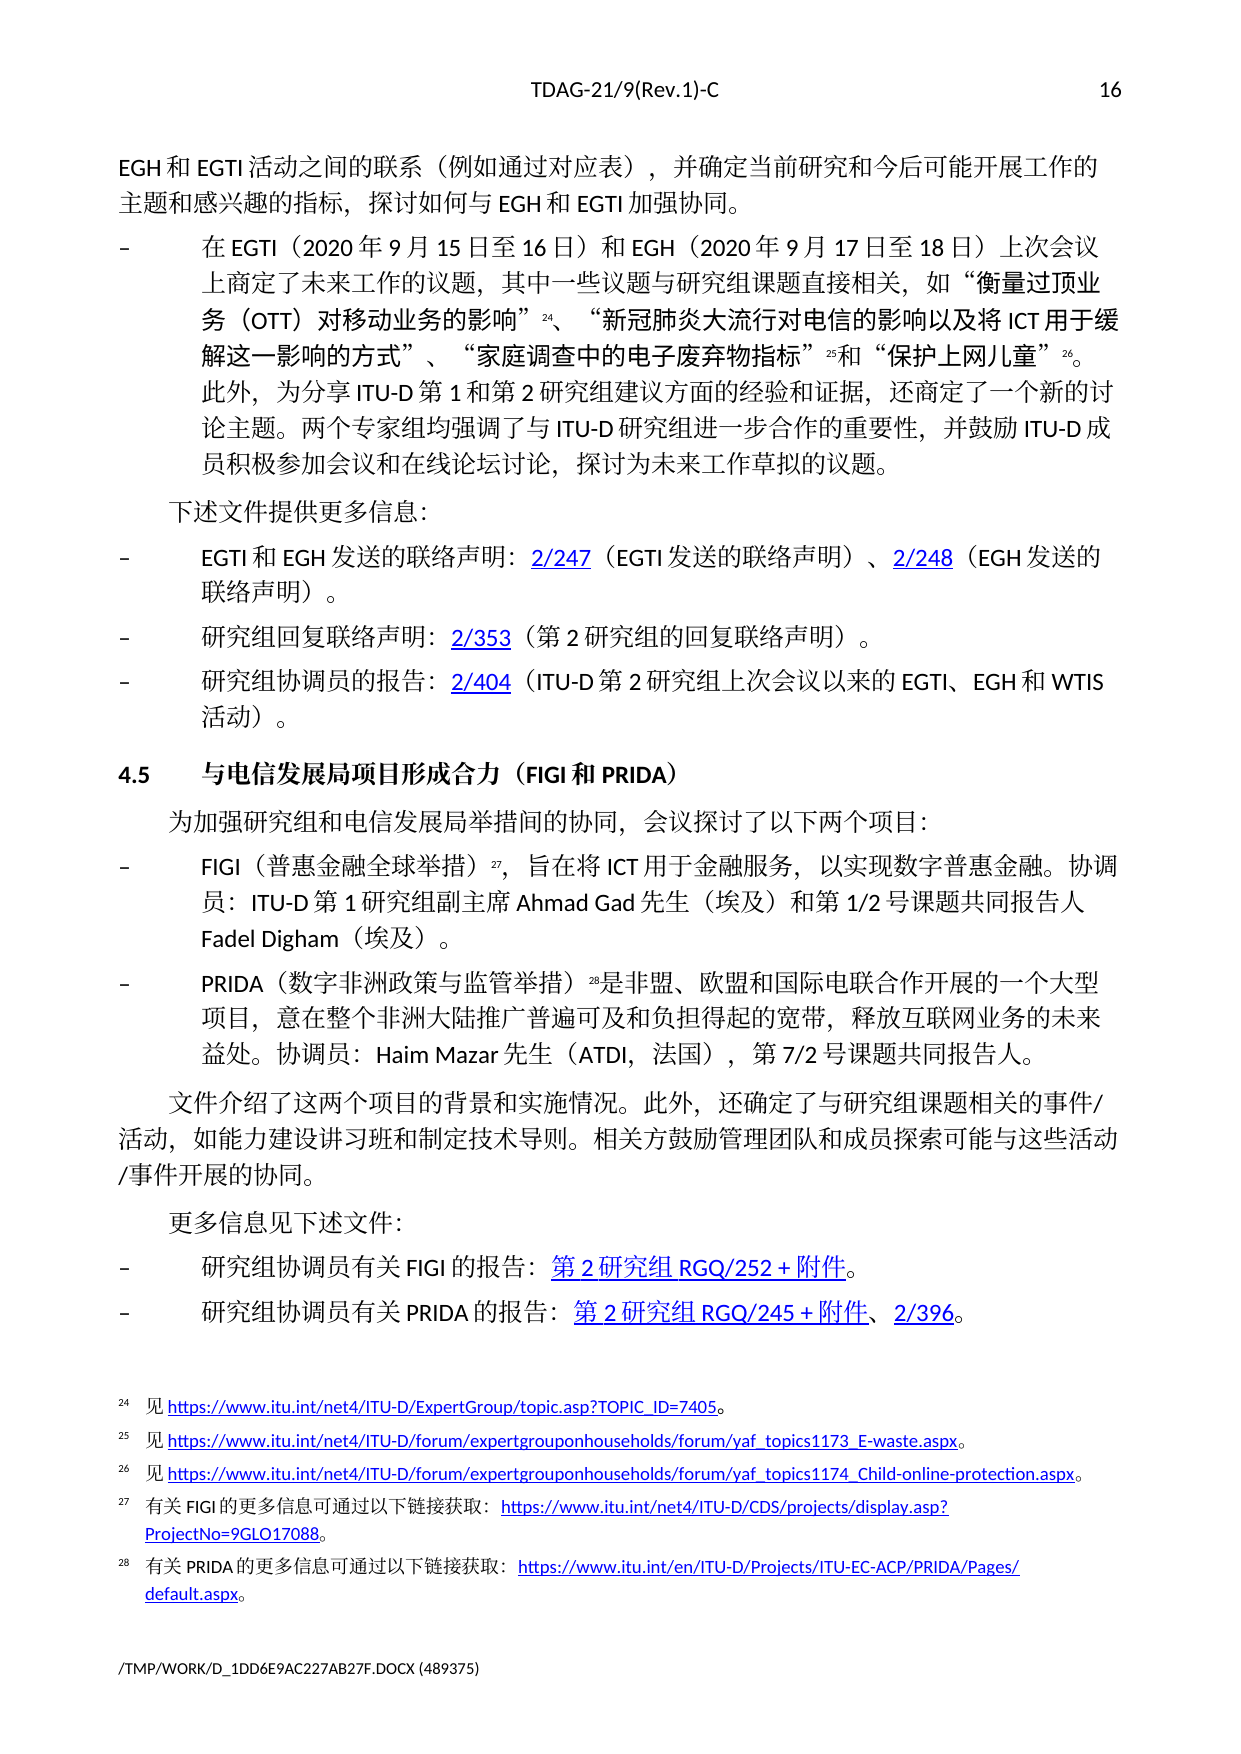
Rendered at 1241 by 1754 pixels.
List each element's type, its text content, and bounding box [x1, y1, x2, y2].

text – 研究组协调员有关FIGI的报告：第2研究组RGQ/252 + 附件。 [118, 1248, 1122, 1284]
text 更多信息见下述文件： [118, 1204, 1122, 1240]
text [118, 148, 1122, 219]
text 下述文件提供更多信息： [118, 493, 1122, 529]
text 为加强研究组和电信发展局举措间的协同，会议探讨了以下两个项目： [118, 803, 1122, 839]
text 文件介绍了这两个项目的背景和实施情况。此外，还确定了与研究组课题相关的事件/活动，如能力建设讲习班和制定技术导则。相关方鼓励管理团队和成员探索可能与这些活动/事件开展的协同。 [118, 1083, 1122, 1191]
text – 研究组协调员的报告：2/404（ITU-D第2研究组上次会议以来的EGTI、EGH和WTIS活动）。 [118, 662, 1122, 733]
text – FIGI（普惠金融全球举措），旨在将ICT用于金融服务，以实现数字普惠金融。协调员：ITU-D第1研究组副主席Ahmad Gad先生（埃及）和第1/2号课题共同报告人Fadel Digham（埃及）。 [118, 847, 1122, 955]
text – 研究组回复联络声明：2/353（第2研究组的回复联络声明）。 [118, 617, 1122, 653]
text – PRIDA（数字非洲政策与监管举措）是非盟、欧盟和国际电联合作开展的一个大型项目，意在整个非洲大陆推广普遍可及和负担得起的宽带，释放互联网业务的未来益处。协调员：Haim Mazar先生（ATDI，法国），第7/2号课题共同报告人。 [118, 963, 1122, 1071]
text – EGTI和EGH发送的联络声明：2/247（EGTI发送的联络声明）、2/248（EGH发送的联络声明）。 [118, 537, 1122, 609]
text – 研究组协调员有关PRIDA的报告：第2研究组RGQ/245 + 附件、2/396。 [118, 1292, 1122, 1328]
text – 在EGTI（2020年9月15日至16日）和EGH（2020年9月17日至18日）上次会议上商定了未来工作的议题，其中一些议题与研究组课题直接相关，如“衡量过顶业务（OTT）对移动业务的影响”、“新冠肺炎大流行对电信的影响以及将ICT用于缓解这一影响的方式”、“家庭调查中的电子废弃物指标”和“保护上网儿童”。此外，为分享ITU-D第1和第2研究组建议方面的经验和证据，还商定了一个新的讨论主题。两个专家组均强调了与ITU-D研究组进一步合作的重要性，并鼓励ITU-D成员积极参加会议和在线论坛讨论，探讨为未来工作草拟的议题。 [118, 228, 1122, 480]
subtitle 4.5 与电信发展局项目形成合力（FIGI和PRIDA） [118, 754, 1122, 790]
